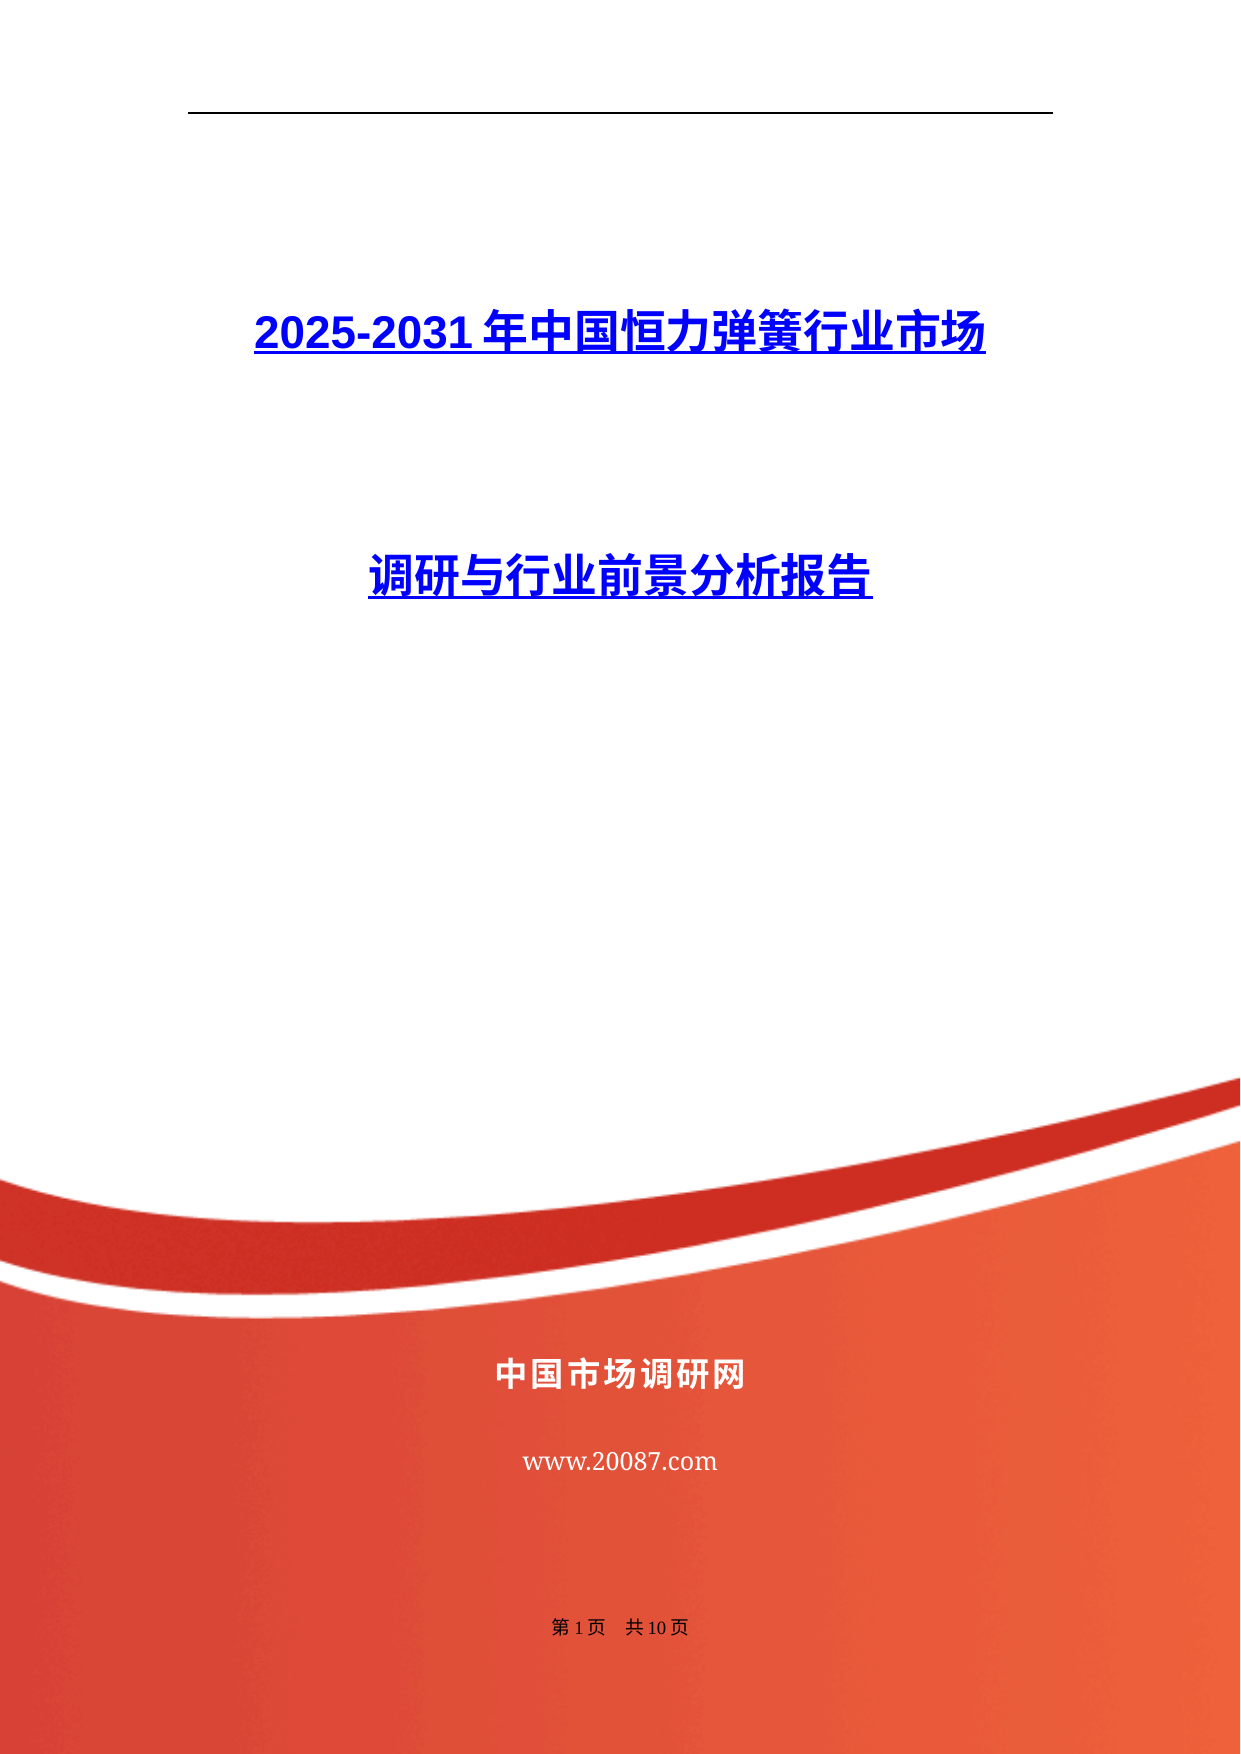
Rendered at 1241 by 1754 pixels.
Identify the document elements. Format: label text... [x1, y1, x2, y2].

table_header 2025-2031年中国恒力弹簧行业市场调研与行业前景分析报告 [188, 207, 1053, 773]
subtitle 中国市场调研网 [187, 1339, 1053, 1404]
picture [0, 1006, 1241, 1754]
text www.20087.com [187, 1428, 1053, 1493]
